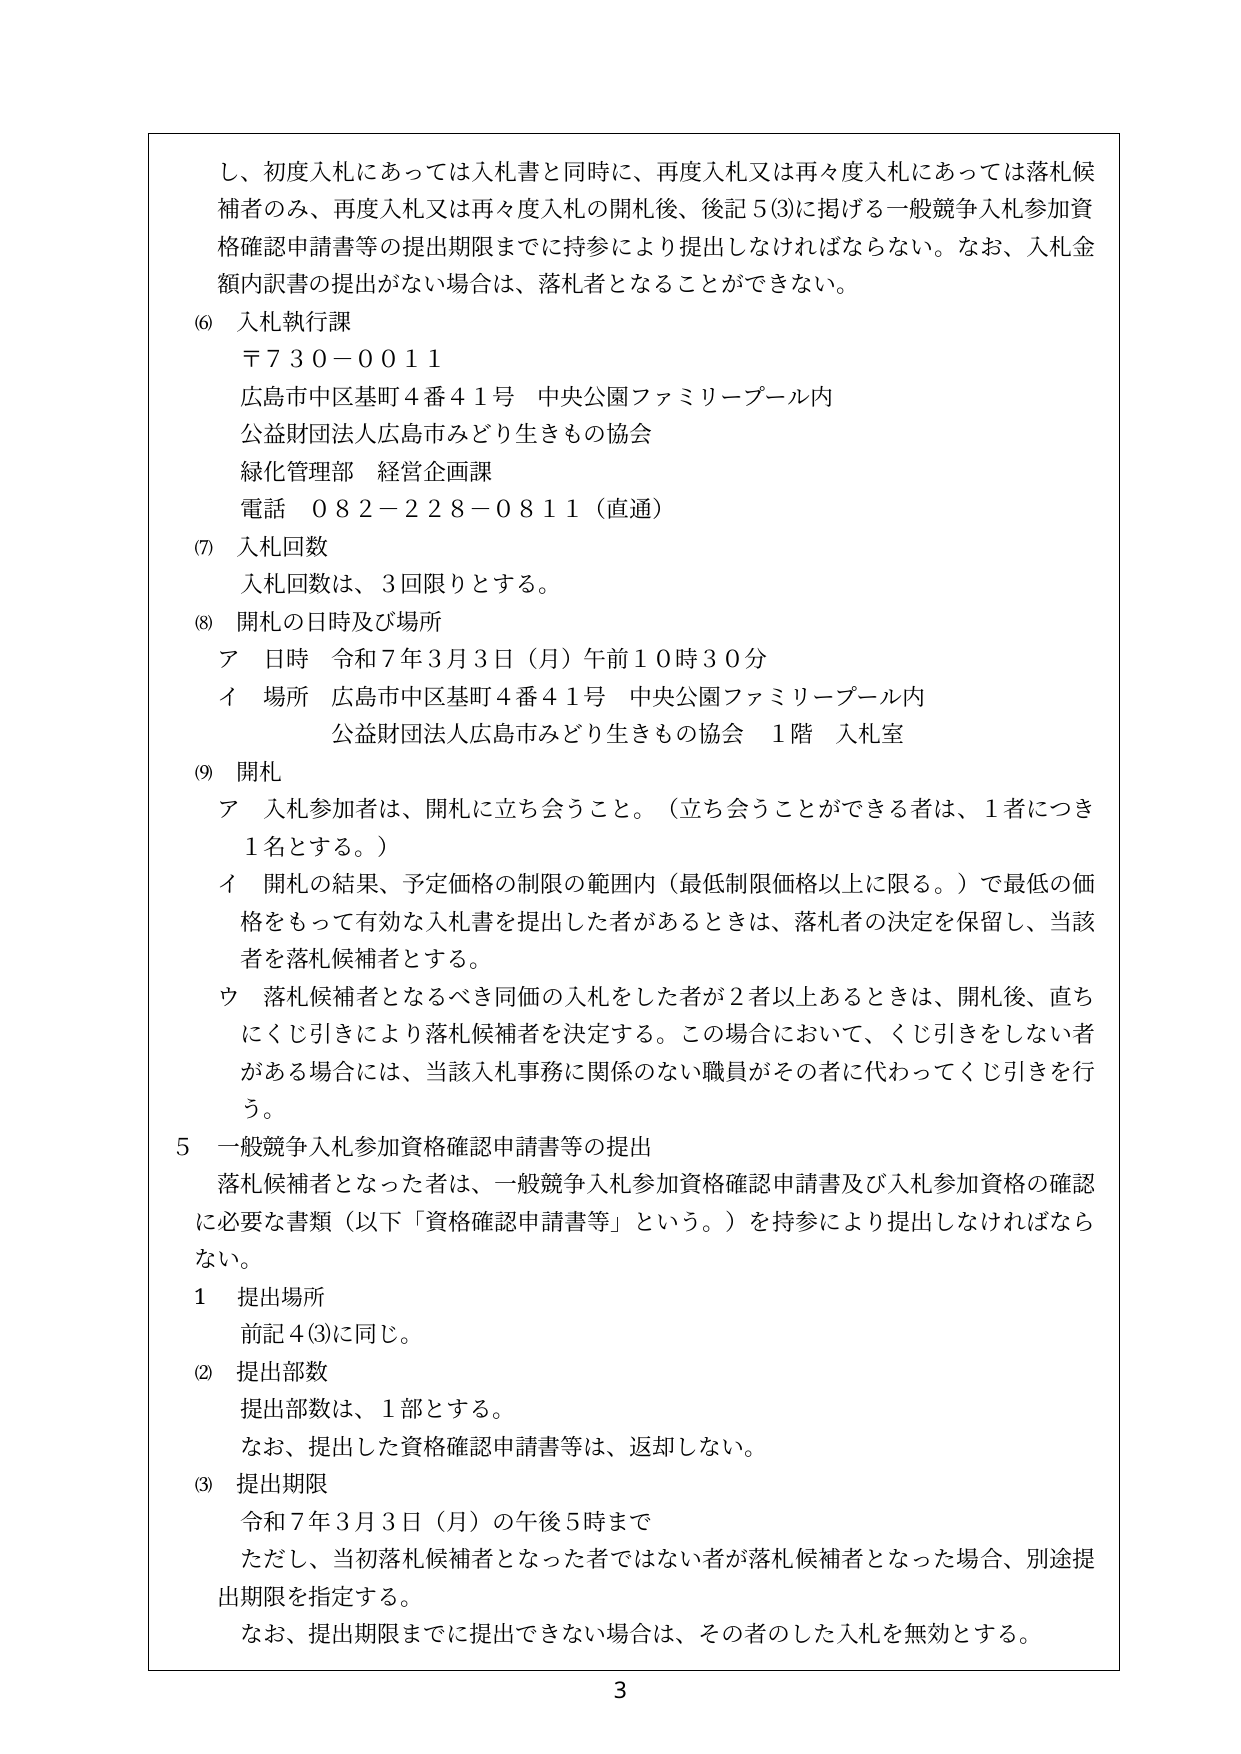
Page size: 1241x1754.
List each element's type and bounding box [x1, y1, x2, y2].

table_header [149, 134, 1119, 1669]
